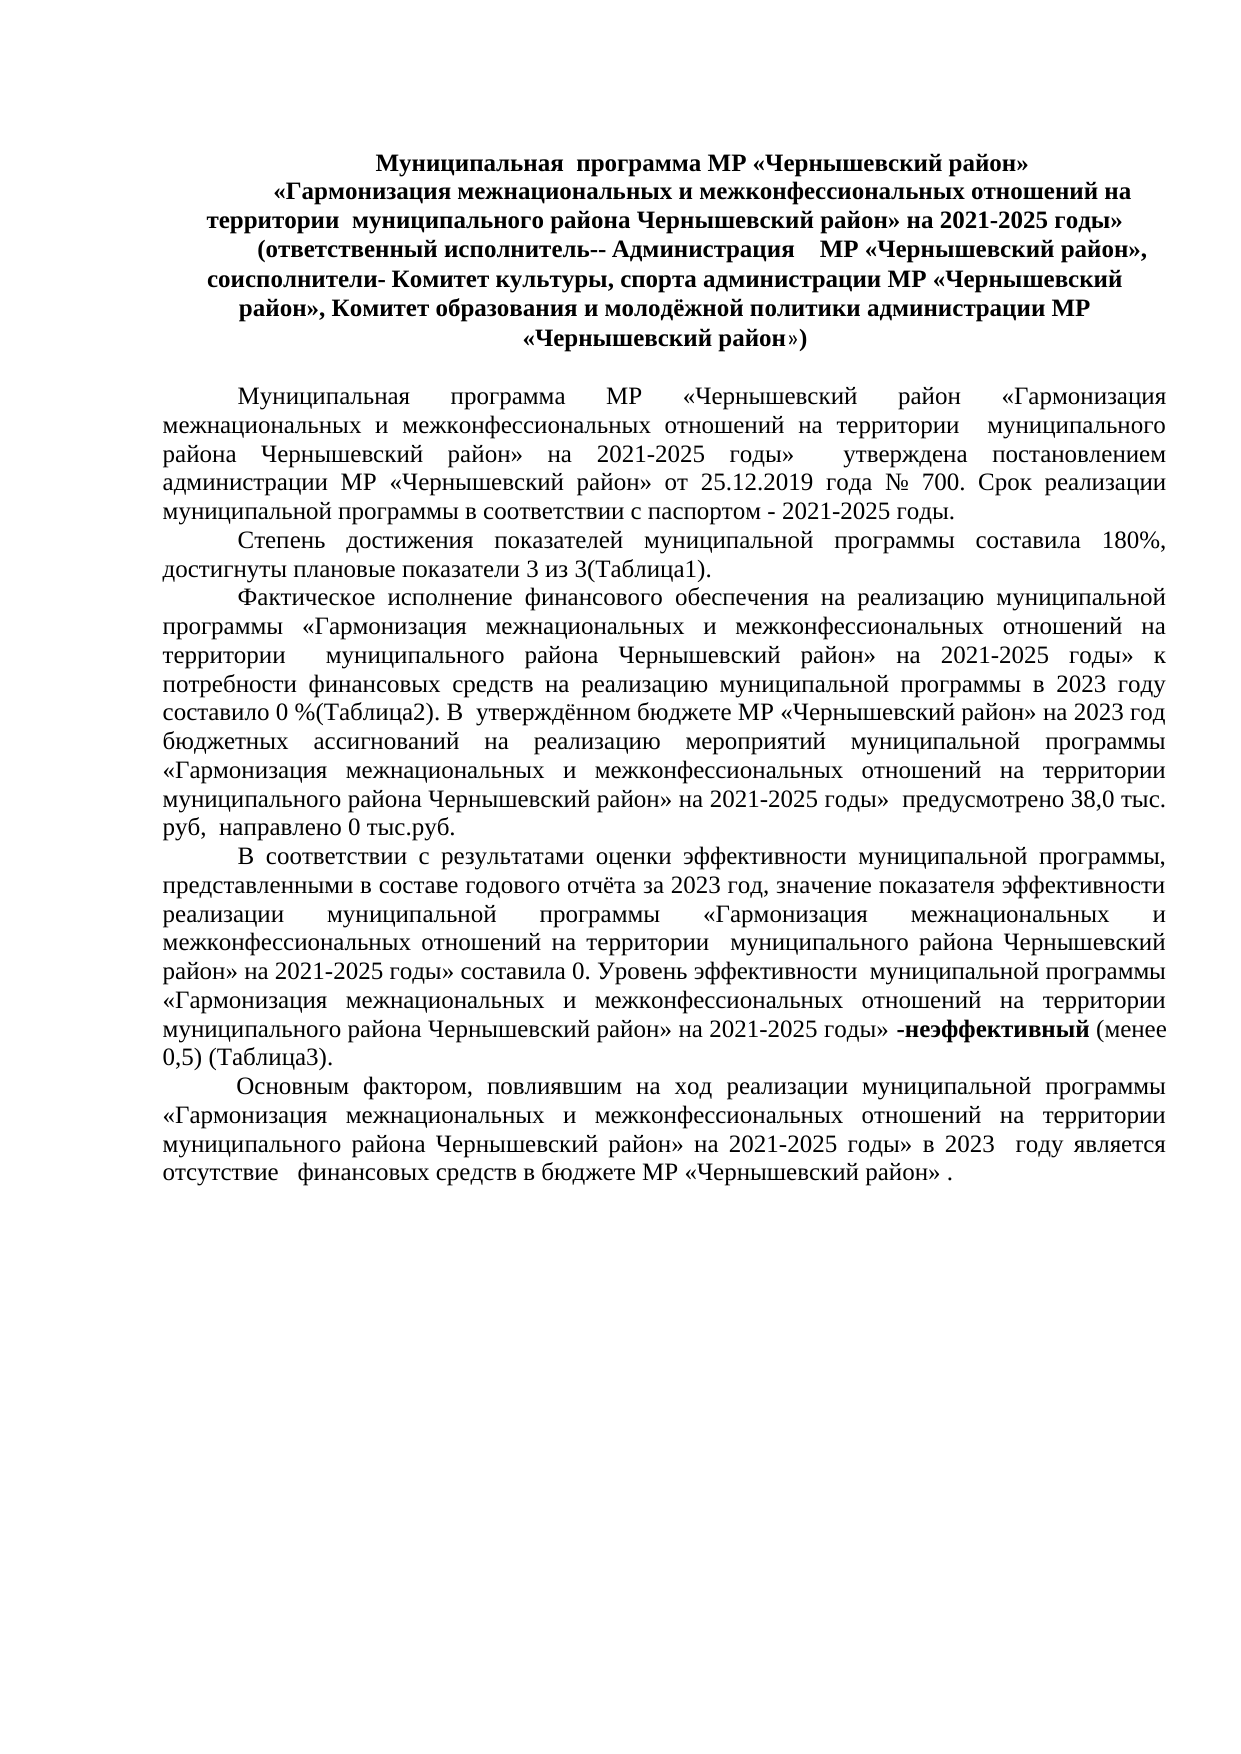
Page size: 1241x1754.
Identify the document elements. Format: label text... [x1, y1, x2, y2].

text Фактическое исполнение финансового обеспечения на реализацию муниципальной программы «Гармонизация межнациональных и межконфессиональных отношений на территории муниципального района Чернышевский район» на 2021-2025 годы» к потребности финансовых средств на реализацию муниципальной программы в 2023 году составило 0 %(Таблица2). В утверждённом бюджете МР «Чернышевский район» на 2023 год бюджетных ассигнований на реализацию мероприятий муниципальной программы «Гармонизация межнациональных и межконфессиональных отношений на территории муниципального района Чернышевский район» на 2021-2025 годы» предусмотрено 38,0 тыс. руб, направлено 0 тыс.руб. [162, 582, 1167, 841]
text Муниципальная программа МР «Чернышевский район «Гармонизация межнациональных и межконфессиональных отношений на территории муниципального района Чернышевский район» на 2021-2025 годы» утверждена постановлением администрации МР «Чернышевский район» от 25.12.2019 года № 700. Срок реализации муниципальной программы в соответствии с паспортом - 2021-2025 годы. [162, 381, 1167, 525]
text Степень достижения показателей муниципальной программы составила 180%, достигнуты плановые показатели 3 из 3(Таблица1). [162, 525, 1167, 582]
text (ответственный исполнитель-- Администрация МР «Чернышевский район», соисполнители- Комитет культуры, спорта администрации МР «Чернышевский район», Комитет образования и молодёжной политики администрации МР «Чернышевский район») [162, 234, 1167, 352]
text «Гармонизация межнациональных и межконфессиональных отношений на территории муниципального района Чернышевский район» на 2021-2025 годы» [162, 176, 1167, 234]
text В соответствии с результатами оценки эффективности муниципальной программы, представленными в составе годового отчёта за 2023 год, значение показателя эффективности реализации муниципальной программы «Гармонизация межнациональных и межконфессиональных отношений на территории муниципального района Чернышевский район» на 2021-2025 годы» составила 0. Уровень эффективности муниципальной программы «Гармонизация межнациональных и межконфессиональных отношений на территории муниципального района Чернышевский район» на 2021-2025 годы» -неэффективный (менее 0,5) (Таблица3). [162, 841, 1167, 1071]
text Основным фактором, повлиявшим на ход реализации муниципальной программы «Гармонизация межнациональных и межконфессиональных отношений на территории муниципального района Чернышевский район» на 2021-2025 годы» в 2023 году является отсутствие финансовых средств в бюджете МР «Чернышевский район» . [162, 1071, 1167, 1186]
text Муниципальная программа МР «Чернышевский район» [162, 148, 1167, 176]
